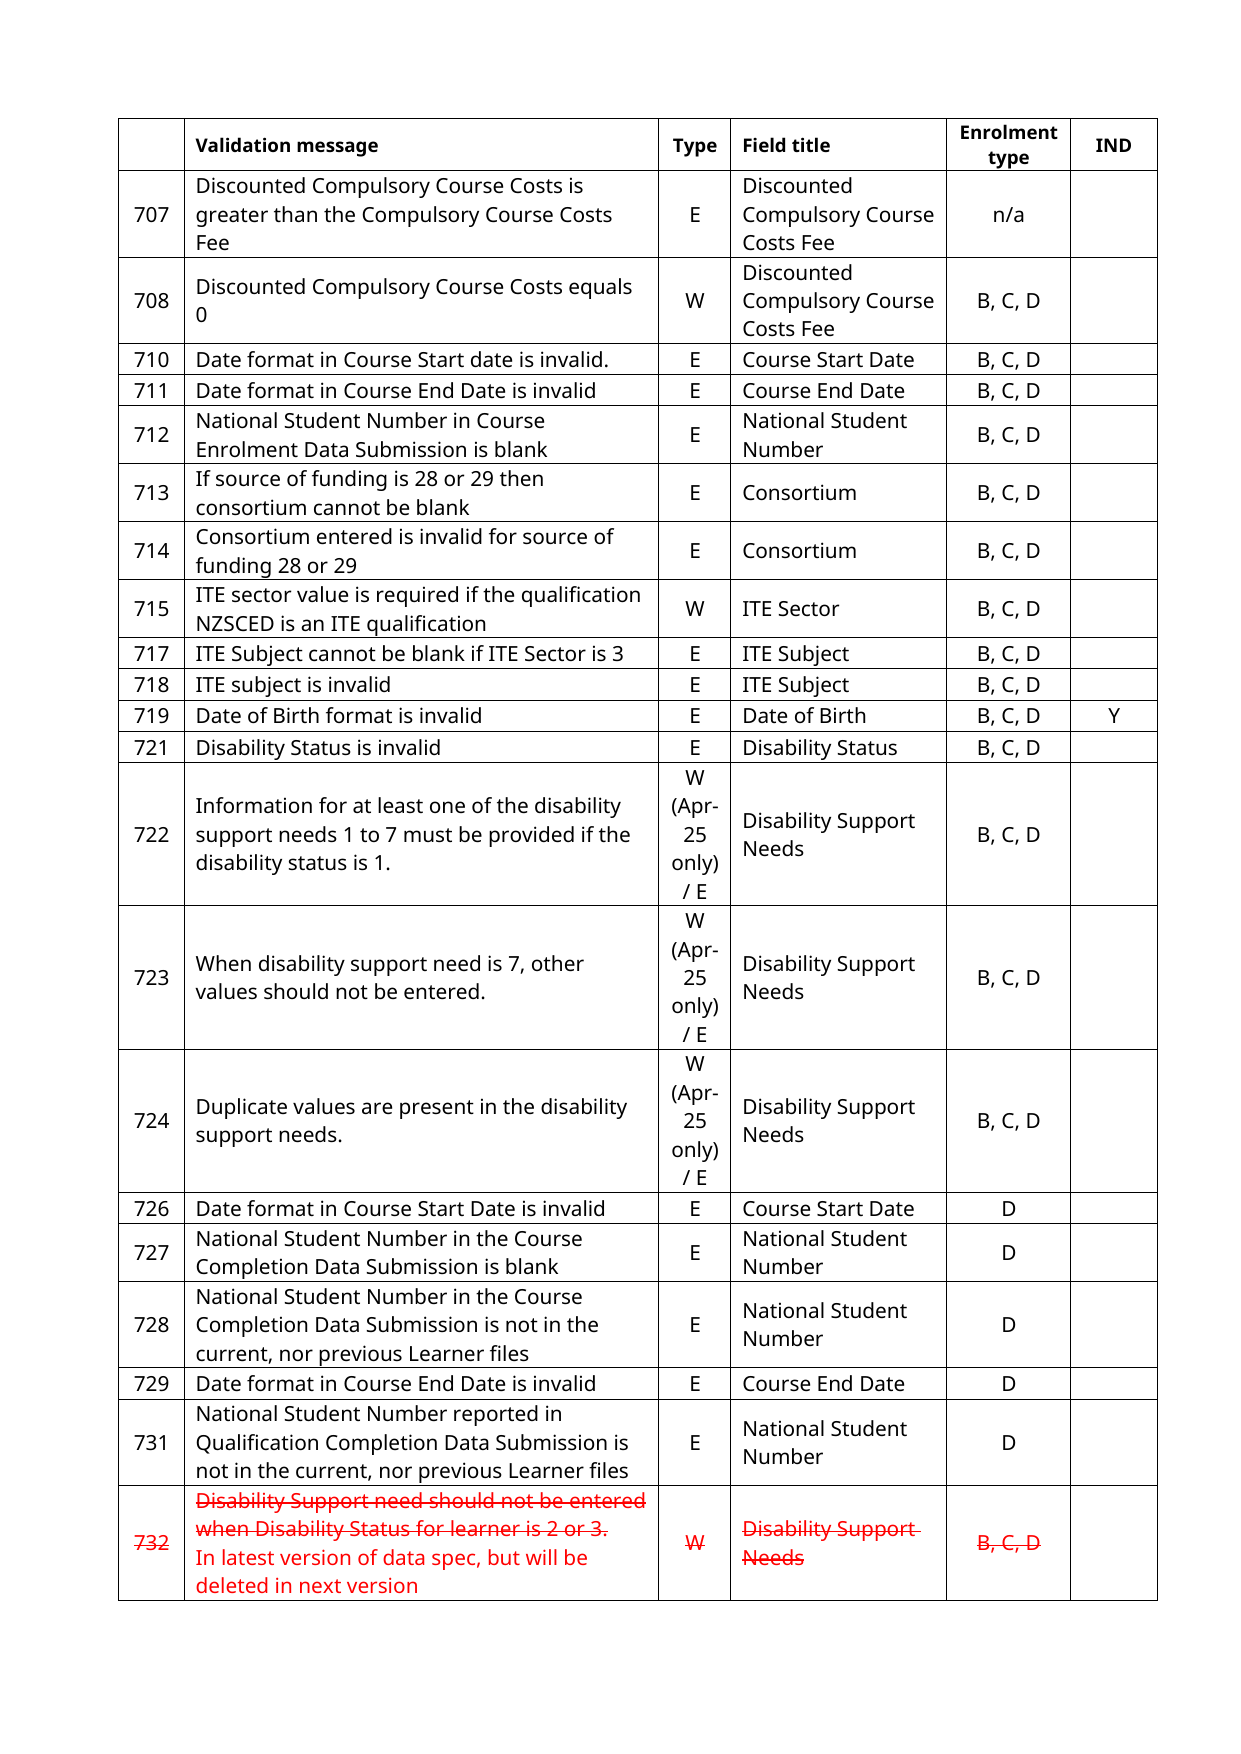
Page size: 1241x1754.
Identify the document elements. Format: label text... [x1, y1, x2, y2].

table_cell W (Apr-25 only) / E [659, 1050, 730, 1192]
table_cell [1071, 1224, 1157, 1281]
table_cell 711 [119, 375, 184, 405]
table_cell B, C, D [947, 1050, 1070, 1192]
table_cell B, C, D [947, 522, 1070, 579]
table_cell [1071, 669, 1157, 699]
table_cell B, C, D [947, 732, 1070, 762]
table_cell National Student Number in the Course Completion Data Submission is not in the current, nor previous Learner files [185, 1282, 658, 1367]
table_cell Date format in Course End Date is invalid [185, 375, 658, 405]
table_cell D [947, 1224, 1070, 1281]
table_cell National Student Number [731, 406, 946, 463]
table_cell 714 [119, 522, 184, 579]
table_cell Consortium [731, 464, 946, 521]
table_cell National Student Number in the Course Completion Data Submission is blank [185, 1224, 658, 1281]
table_cell E [659, 638, 730, 668]
table_cell 708 [119, 258, 184, 343]
table_header Type [659, 119, 730, 170]
table_cell National Student Number [731, 1282, 946, 1367]
table_cell B, C, D [947, 906, 1070, 1048]
table_cell [1071, 638, 1157, 668]
table_cell D [947, 1193, 1070, 1223]
table_header Field title [731, 119, 946, 170]
table_cell [1071, 258, 1157, 343]
table_cell ITE Sector [731, 580, 946, 637]
table_header [119, 119, 184, 170]
table_cell E [659, 1368, 730, 1398]
table_cell Discounted Compulsory Course Costs is greater than the Compulsory Course Costs Fee [185, 171, 658, 257]
table_cell E [659, 1400, 730, 1485]
table_cell E [659, 1193, 730, 1223]
table_cell D [947, 1282, 1070, 1367]
table_cell B, C, D [947, 580, 1070, 637]
table_cell E [659, 375, 730, 405]
table_cell Disability Status [731, 732, 946, 762]
table_cell Information for at least one of the disability support needs 1 to 7 must be provided if the disability status is 1. [185, 763, 658, 905]
table_cell E [659, 701, 730, 731]
table_cell B, C, D [947, 375, 1070, 405]
table_cell Duplicate values are present in the disability support needs. [185, 1050, 658, 1192]
table_cell [1071, 763, 1157, 905]
table_cell [1071, 522, 1157, 579]
table_cell [1071, 906, 1157, 1048]
table_cell [1071, 1400, 1157, 1485]
table_cell Date format in Course Start date is invalid. [185, 344, 658, 374]
table_cell E [659, 1224, 730, 1281]
table_cell ITE Subject cannot be blank if ITE Sector is 3 [185, 638, 658, 668]
table_cell W [659, 580, 730, 637]
table_cell 727 [119, 1224, 184, 1281]
table_cell [1071, 464, 1157, 521]
table_cell Consortium entered is invalid for source of funding 28 or 29 [185, 522, 658, 579]
table_cell B, C, D [947, 406, 1070, 463]
table_cell E [659, 732, 730, 762]
table_cell Disability Status is invalid [185, 732, 658, 762]
table_cell W [659, 1486, 730, 1600]
table_cell National Student Number in Course Enrolment Data Submission is blank [185, 406, 658, 463]
table_header IND [1071, 119, 1157, 170]
table_cell 710 [119, 344, 184, 374]
table_cell E [659, 464, 730, 521]
table_cell 715 [119, 580, 184, 637]
table_cell [1071, 1368, 1157, 1398]
table_cell n/a [947, 171, 1070, 257]
table_cell [1071, 406, 1157, 463]
table_cell ITE Subject [731, 638, 946, 668]
table_cell 726 [119, 1193, 184, 1223]
table_cell 721 [119, 732, 184, 762]
table_cell B, C, D [947, 344, 1070, 374]
table_cell 729 [119, 1368, 184, 1398]
table_cell [1071, 580, 1157, 637]
table_cell Date of Birth [731, 701, 946, 731]
table_cell [1071, 1193, 1157, 1223]
table_cell Course Start Date [731, 344, 946, 374]
table_cell [1071, 1282, 1157, 1367]
table_cell ITE subject is invalid [185, 669, 658, 699]
table_cell E [659, 522, 730, 579]
table_cell W [659, 258, 730, 343]
table_header Enrolment type [947, 119, 1070, 170]
table_cell National Student Number reported in Qualification Completion Data Submission is not in the current, nor previous Learner files [185, 1400, 658, 1485]
table_cell E [659, 344, 730, 374]
table_cell [1071, 171, 1157, 257]
table_cell National Student Number [731, 1224, 946, 1281]
table_cell Date of Birth format is invalid [185, 701, 658, 731]
table_cell [1071, 1486, 1157, 1600]
table_cell B, C, D [947, 763, 1070, 905]
table_cell Course End Date [731, 1368, 946, 1398]
table_cell Discounted Compulsory Course Costs Fee [731, 258, 946, 343]
table_cell Disability Support Needs [731, 1486, 946, 1600]
table_cell Course End Date [731, 375, 946, 405]
table_cell Disability Support Needs [731, 1050, 946, 1192]
table_cell Consortium [731, 522, 946, 579]
table_header Validation message [185, 119, 658, 170]
table_cell 722 [119, 763, 184, 905]
table_cell Disability Support need should not be entered when Disability Status for learner is 2 or 3. In latest version of data spec, but will be deleted in next version [185, 1486, 658, 1600]
table_cell B, C, D [947, 464, 1070, 521]
table_cell 718 [119, 669, 184, 699]
table_cell B, C, D [947, 1486, 1070, 1600]
table_cell Disability Support Needs [731, 906, 946, 1048]
table_cell 719 [119, 701, 184, 731]
table_cell W (Apr-25 only) / E [659, 906, 730, 1048]
table_cell ITE sector value is required if the qualification NZSCED is an ITE qualification [185, 580, 658, 637]
table_cell [1071, 1050, 1157, 1192]
table_cell Discounted Compulsory Course Costs equals 0 [185, 258, 658, 343]
table_cell [1071, 344, 1157, 374]
table_cell Date format in Course Start Date is invalid [185, 1193, 658, 1223]
table_cell [1071, 732, 1157, 762]
table_cell Discounted Compulsory Course Costs Fee [731, 171, 946, 257]
table_cell If source of funding is 28 or 29 then consortium cannot be blank [185, 464, 658, 521]
table_cell Course Start Date [731, 1193, 946, 1223]
table_cell Disability Support Needs [731, 763, 946, 905]
table_cell When disability support need is 7, other values should not be entered. [185, 906, 658, 1048]
table_cell 717 [119, 638, 184, 668]
table_cell D [947, 1368, 1070, 1398]
table_cell 731 [119, 1400, 184, 1485]
table_cell B, C, D [947, 669, 1070, 699]
table_cell 712 [119, 406, 184, 463]
table_cell National Student Number [731, 1400, 946, 1485]
table_cell E [659, 1282, 730, 1367]
table_cell W (Apr-25 only) / E [659, 763, 730, 905]
table_cell 728 [119, 1282, 184, 1367]
table_cell E [659, 171, 730, 257]
table_cell Date format in Course End Date is invalid [185, 1368, 658, 1398]
table_cell 713 [119, 464, 184, 521]
table_cell E [659, 669, 730, 699]
table_cell D [947, 1400, 1070, 1485]
table_cell 707 [119, 171, 184, 257]
table_cell [1071, 375, 1157, 405]
table_cell B, C, D [947, 701, 1070, 731]
table_cell 724 [119, 1050, 184, 1192]
table_cell E [659, 406, 730, 463]
table_cell 732 [119, 1486, 184, 1600]
table_cell B, C, D [947, 638, 1070, 668]
table_cell 723 [119, 906, 184, 1048]
table_cell B, C, D [947, 258, 1070, 343]
table_cell ITE Subject [731, 669, 946, 699]
table_cell Y [1071, 701, 1157, 731]
